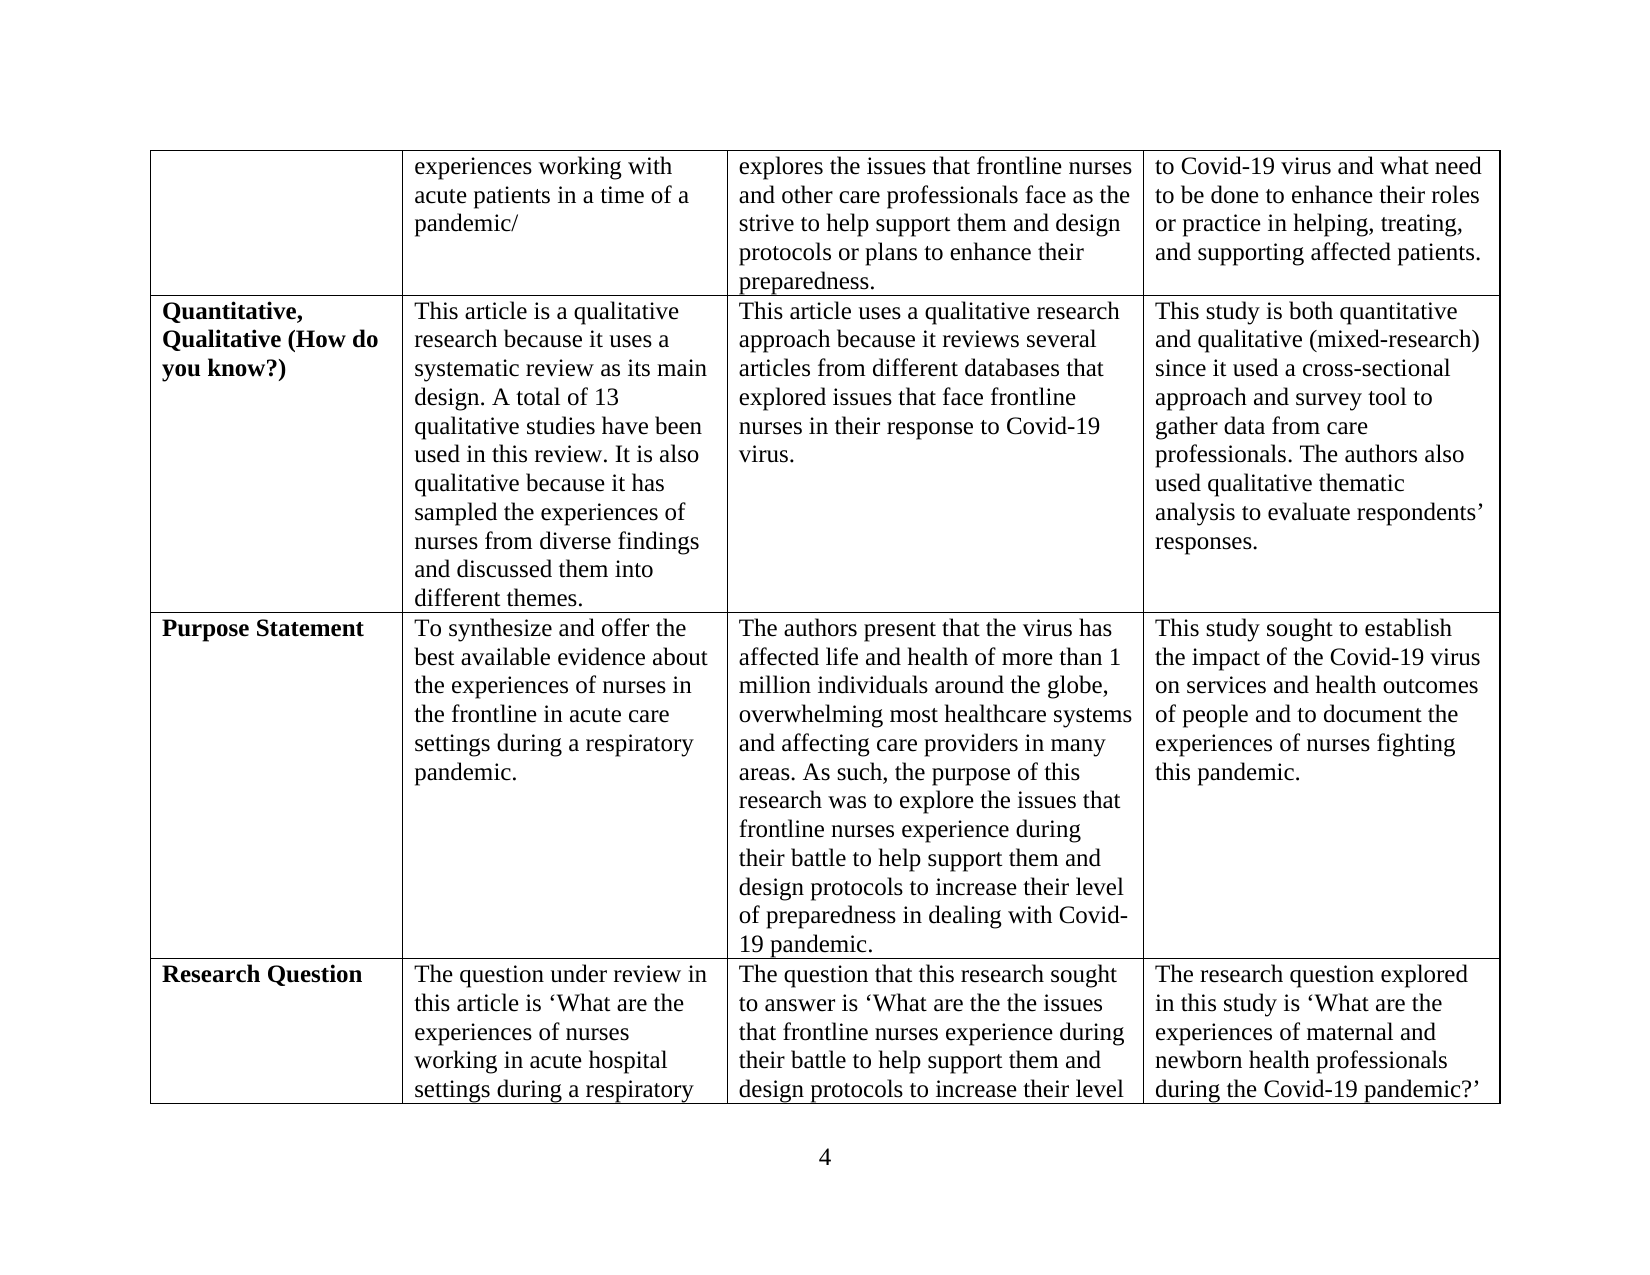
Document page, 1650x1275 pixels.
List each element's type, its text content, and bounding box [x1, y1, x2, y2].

table_cell This study is both quantitative and qualitative (mixed-research) since it used a cross-sectional approach and survey tool to gather data from care professionals. The authors also used qualitative thematic analysis to evaluate respondents’ responses. [1144, 296, 1499, 612]
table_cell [403, 959, 727, 1103]
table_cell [728, 959, 1143, 1103]
table_cell To synthesize and offer the best available evidence about the experiences of nurses in the frontline in acute care settings during a respiratory pandemic. [403, 613, 727, 958]
table_cell Quantitative, Qualitative (How do you know?) [151, 296, 402, 612]
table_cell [403, 151, 727, 295]
table_cell This article is a qualitative research because it uses a systematic review as its main design. A total of 13 qualitative studies have been used in this review. It is also qualitative because it has sampled the experiences of nurses from diverse findings and discussed them into different themes. [403, 296, 727, 612]
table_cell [151, 151, 402, 295]
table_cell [1144, 151, 1499, 295]
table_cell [1144, 959, 1499, 1103]
table_cell This study sought to establish the impact of the Covid-19 virus on services and health outcomes of people and to document the experiences of nurses fighting this pandemic. [1144, 613, 1499, 958]
table_cell Purpose Statement [151, 613, 402, 958]
table_cell Research Question [151, 959, 402, 1103]
table_cell The authors present that the virus has affected life and health of more than 1 million individuals around the globe, overwhelming most healthcare systems and affecting care providers in many areas. As such, the purpose of this research was to explore the issues that frontline nurses experience during their battle to help support them and design protocols to increase their level of preparedness in dealing with Covid-19 pandemic. [728, 613, 1143, 958]
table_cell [728, 151, 1143, 295]
table_cell This article uses a qualitative research approach because it reviews several articles from different databases that explored issues that face frontline nurses in their response to Covid-19 virus. [728, 296, 1143, 612]
